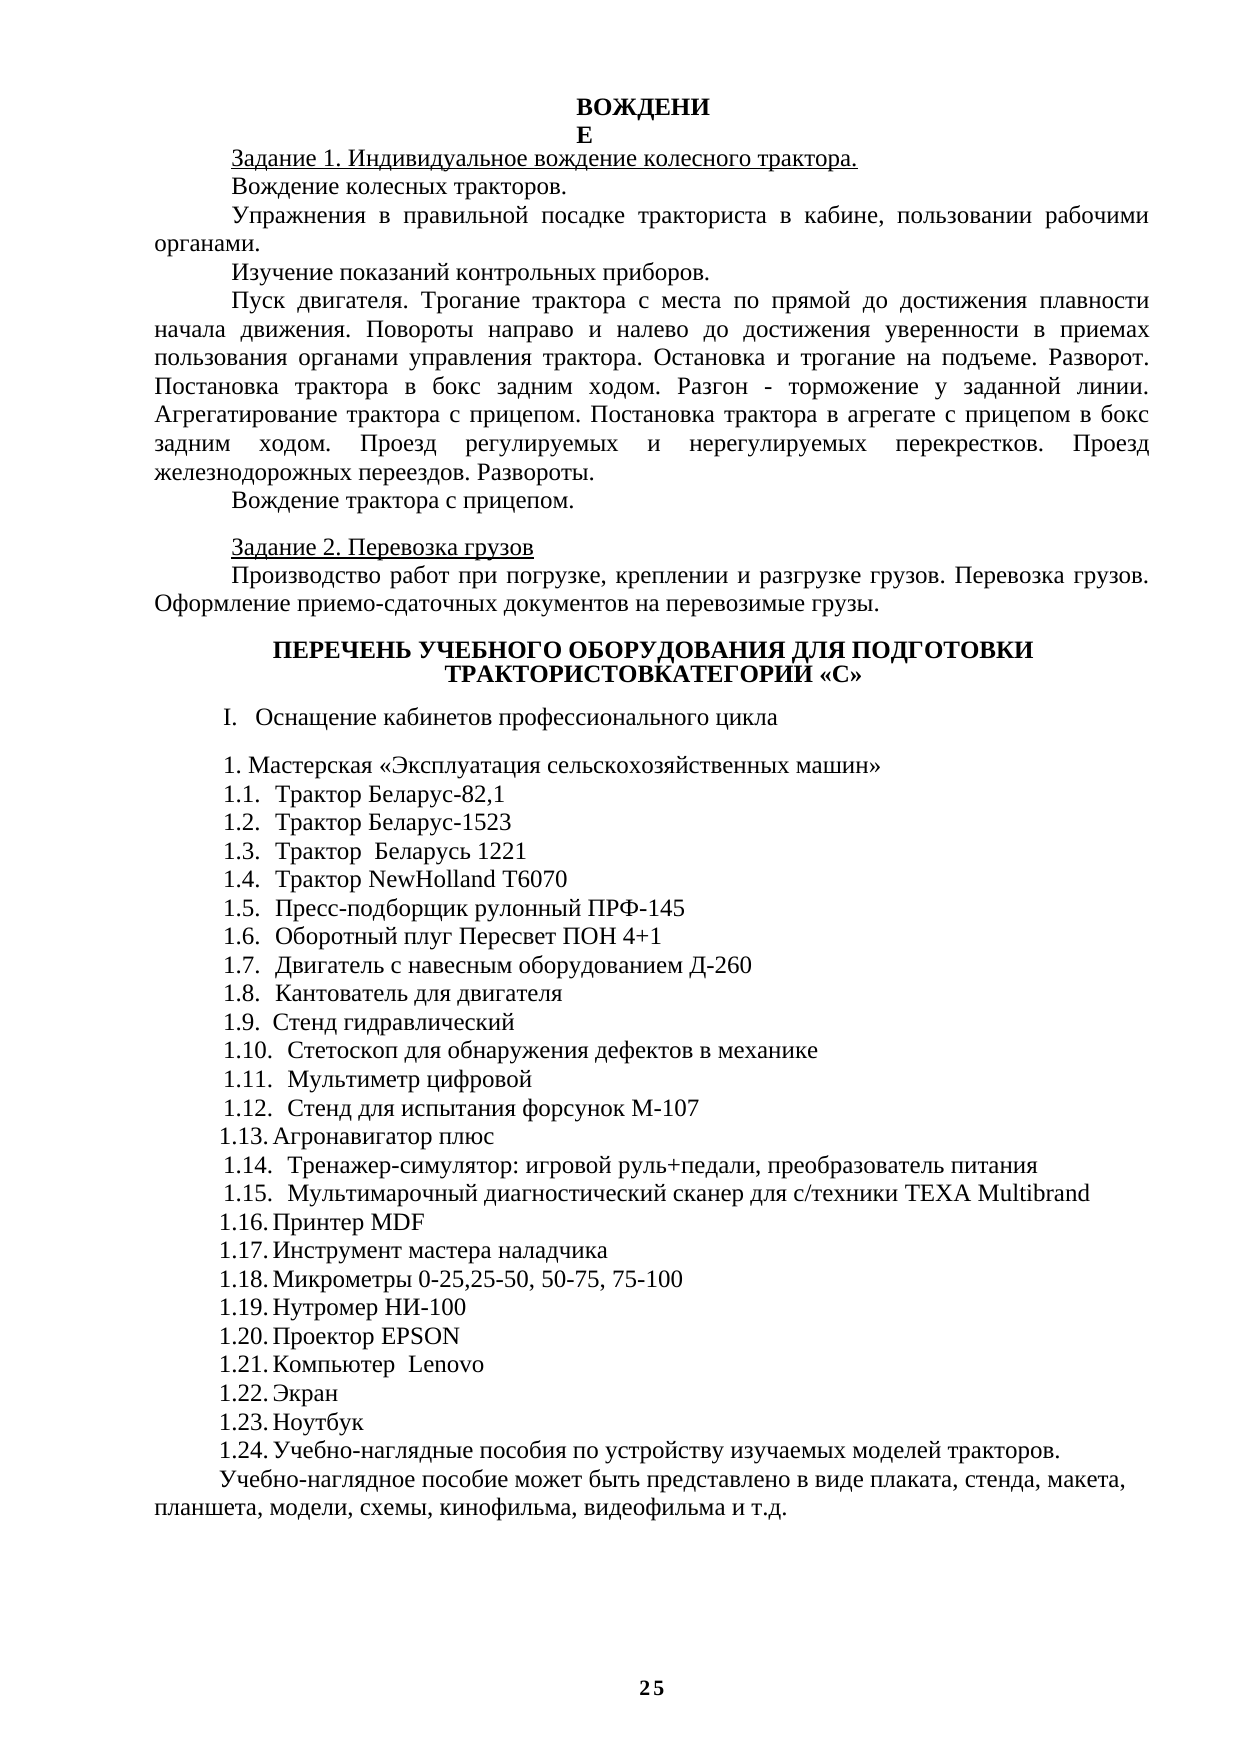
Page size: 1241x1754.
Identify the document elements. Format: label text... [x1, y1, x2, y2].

text Задание 1. Индивидуальное вождение колесного трактора. [154, 143, 1150, 172]
list Стенд гидравлический [154, 1007, 1150, 1036]
text Производство работ при погрузке, креплении и разгрузке грузов. Перевозка грузов. Оформление приемо-сдаточных документов на перевозимые грузы. [154, 561, 1150, 617]
list Мультиметр цифровой [223, 1064, 1150, 1093]
list Проектор EPSON [219, 1321, 1150, 1350]
list Трактор Беларус-82,1 [223, 779, 1150, 808]
list Мультимарочный диагностический сканер для с/техники TEXA Multibrand [223, 1179, 1150, 1207]
list Стенд для испытания форсунок М-107 [223, 1093, 1150, 1122]
list Двигатель с навесным оборудованием Д-260 [223, 950, 1150, 979]
list Пресс-подборщик рулонный ПРФ-145 [223, 893, 1150, 922]
list Трактор NewHolland T6070 [223, 865, 1150, 893]
list Тренажер-симулятор: игровой руль+педали, преобразователь питания [223, 1150, 1150, 1179]
text Вождение колесных тракторов. [154, 172, 1150, 200]
text 1. Мастерская «Эксплуатация сельскохозяйственных машин» [223, 751, 1150, 779]
list Компьютер Lenovo [219, 1350, 1150, 1378]
text Вождение трактора с прицепом. [154, 486, 1150, 514]
list Экран [219, 1378, 1150, 1407]
list Инструмент мастера наладчика [219, 1236, 1150, 1264]
list Нутромер НИ-100 [219, 1293, 1150, 1321]
text ПЕРЕЧЕНЬ УЧЕБНОГО ОБОРУДОВАНИЯ ДЛЯ ПОДГОТОВКИ ТРАКТОРИСТОВКАТЕГОРИИ «С» [156, 639, 1150, 687]
list Стетоскоп для обнаружения дефектов в механике [223, 1036, 1150, 1064]
text Изучение показаний контрольных приборов. [154, 257, 1150, 286]
text планшета, модели, схемы, кинофильма, видеофильма и т.д. [154, 1493, 1150, 1521]
list Трактор Беларусь 1221 [223, 836, 1150, 865]
text Задание 2. Перевозка грузов [154, 533, 1150, 561]
text Пуск двигателя. Трогание трактора с места по прямой до достижения плавности начала движения. Повороты направо и налево до достижения уверенности в приемах пользования органами управления трактора. Остановка и трогание на подъеме. Разворот. Постановка трактора в бокс задним ходом. Разгон - торможение у заданной линии. Агрегатирование трактора с прицепом. Постановка трактора в агрегате с прицепом в бокс задним ходом. Проезд регулируемых и нерегулируемых перекрестков. Проезд железнодорожных переездов. Развороты. [154, 286, 1150, 486]
list Учебно-наглядные пособия по устройству изучаемых моделей тракторов. Учебно-наглядное пособие может быть представлено в виде плаката, стенда, макета, [219, 1436, 1150, 1493]
list Оборотный плуг Пересвет ПОН 4+1 [223, 922, 1150, 950]
list Кантователь для двигателя [223, 979, 1150, 1007]
list Оснащение кабинетов профессионального цикла [223, 705, 1150, 730]
list Принтер MDF [219, 1207, 1150, 1236]
list Агронавигатор плюс [219, 1122, 1150, 1150]
text Упражнения в правильной посадке тракториста в кабине, пользовании рабочими органами. [154, 200, 1150, 257]
list Ноутбук [219, 1407, 1150, 1436]
list Микрометры 0-25,25-50, 50-75, 75-100 [219, 1264, 1150, 1293]
list Трактор Беларус-1523 [223, 808, 1150, 836]
